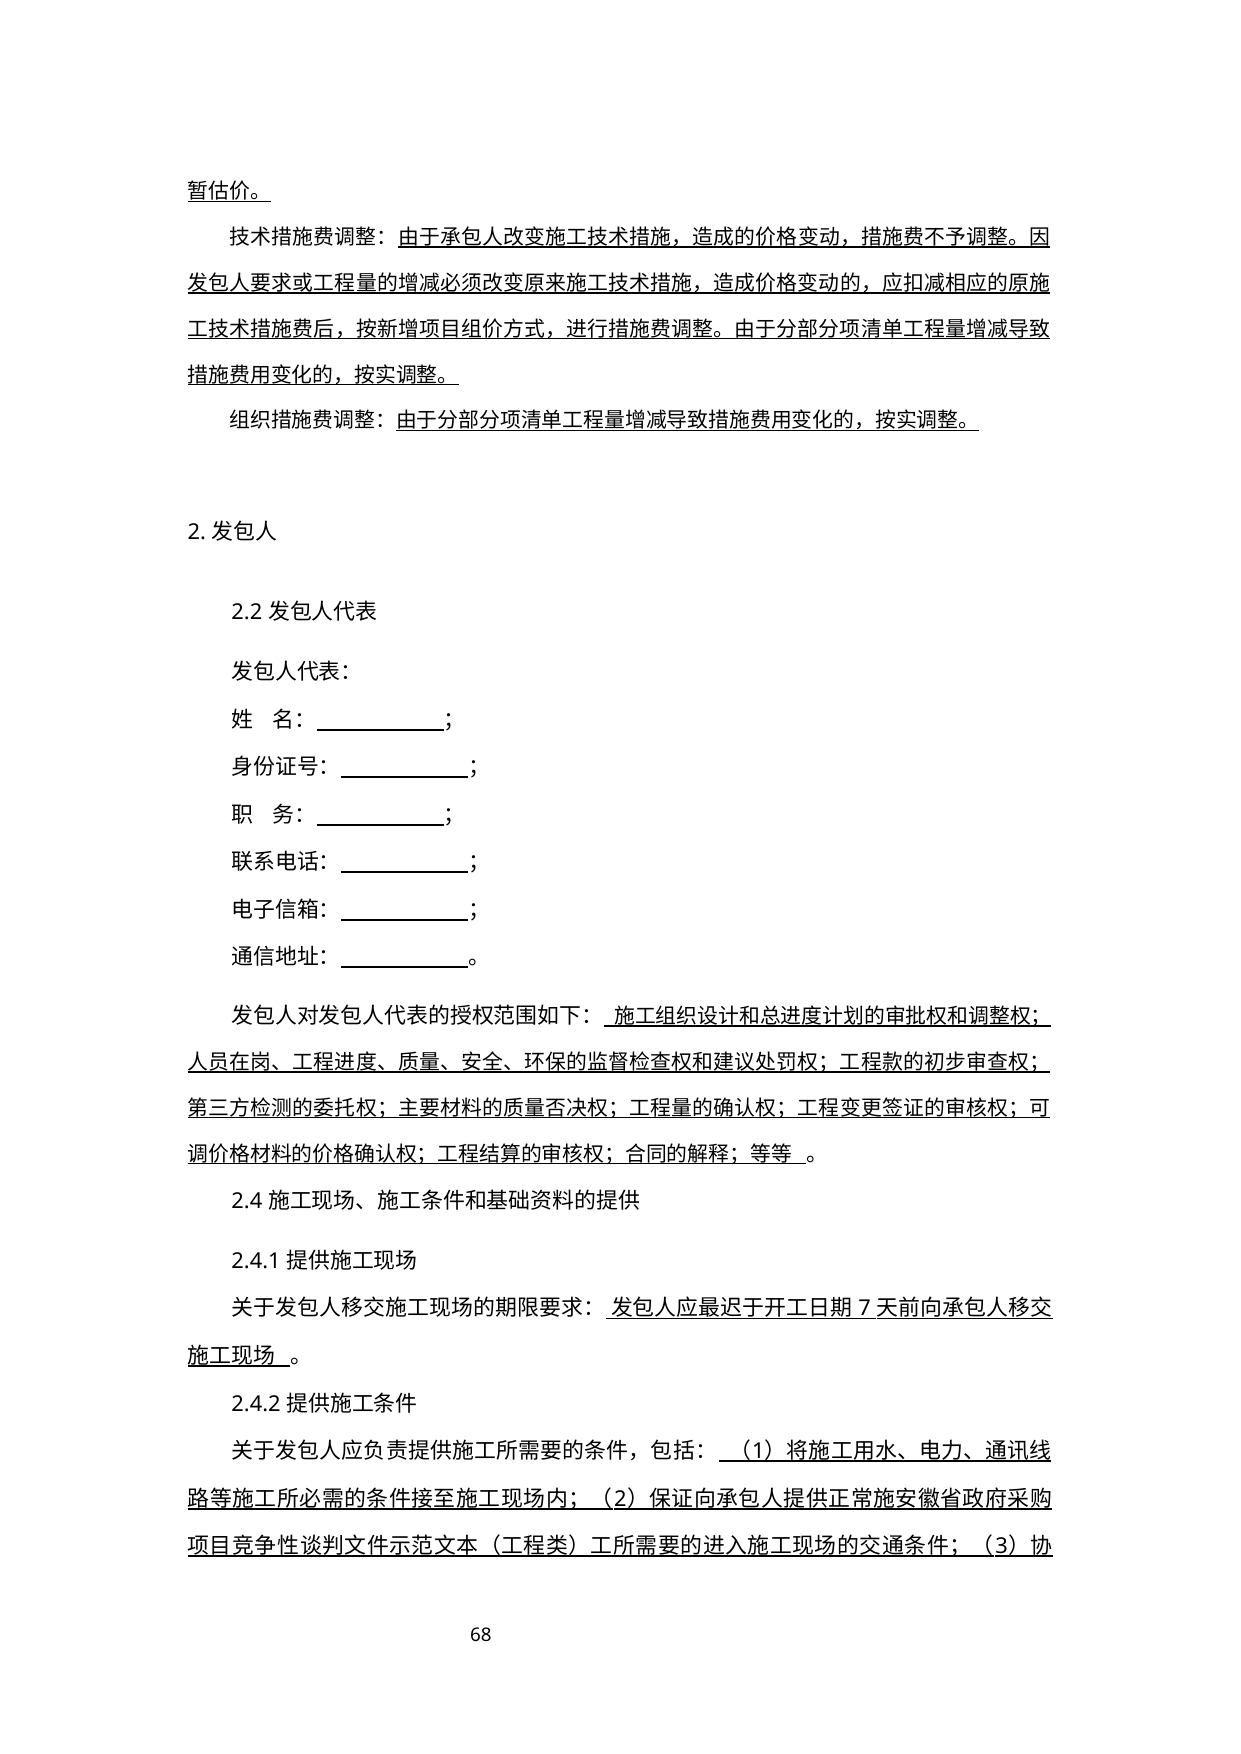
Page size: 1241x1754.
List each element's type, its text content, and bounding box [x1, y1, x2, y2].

text 2. 发包人 [187, 514, 1053, 546]
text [187, 1433, 1053, 1560]
text 技术措施费调整：由于承包人改变施工技术措施，造成的价格变动，措施费不予调整。因发包人要求或工程量的增减必须改变原来施工技术措施，造成价格变动的，应扣减相应的原施工技术措施费后，按新增项目组价方式，进行措施费调整。由于分部分项清单工程量增减导致措施费用变化的，按实调整。 [187, 208, 1053, 391]
text 通信地址： 。 [187, 939, 1053, 971]
text 2.2 发包人代表 [187, 594, 1053, 626]
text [187, 162, 1053, 208]
text 姓 名： ； [187, 702, 1053, 733]
text 关于发包人移交施工现场的期限要求： 发包人应最迟于开工日期 7 天前向承包人移交施工现场 。 [187, 1290, 1053, 1370]
text 2.4.2 提供施工条件 [187, 1386, 1053, 1417]
text 2.4 施工现场、施工条件和基础资料的提供 [187, 1183, 1053, 1214]
text 联系电话： ； [187, 844, 1053, 876]
text 身份证号： ； [187, 749, 1053, 781]
text 组织措施费调整：由于分部分项清单工程量增减导致措施费用变化的，按实调整。 [187, 391, 1053, 437]
text 电子信箱： ； [187, 892, 1053, 923]
text 2.4.1 提供施工现场 [187, 1243, 1053, 1274]
text 职 务： ； [187, 797, 1053, 828]
text 发包人对发包人代表的授权范围如下： 施工组织设计和总进度计划的审批权和调整权；人员在岗、工程进度、质量、安全、环保的监督检查权和建议处罚权；工程款的初步审查权；第三方检测的委托权；主要材料的质量否决权；工程量的确认权；工程变更签证的审核权；可调价格材料的价格确认权；工程结算的审核权；合同的解释；等等 。 [187, 987, 1053, 1170]
text 发包人代表： [187, 654, 1053, 686]
